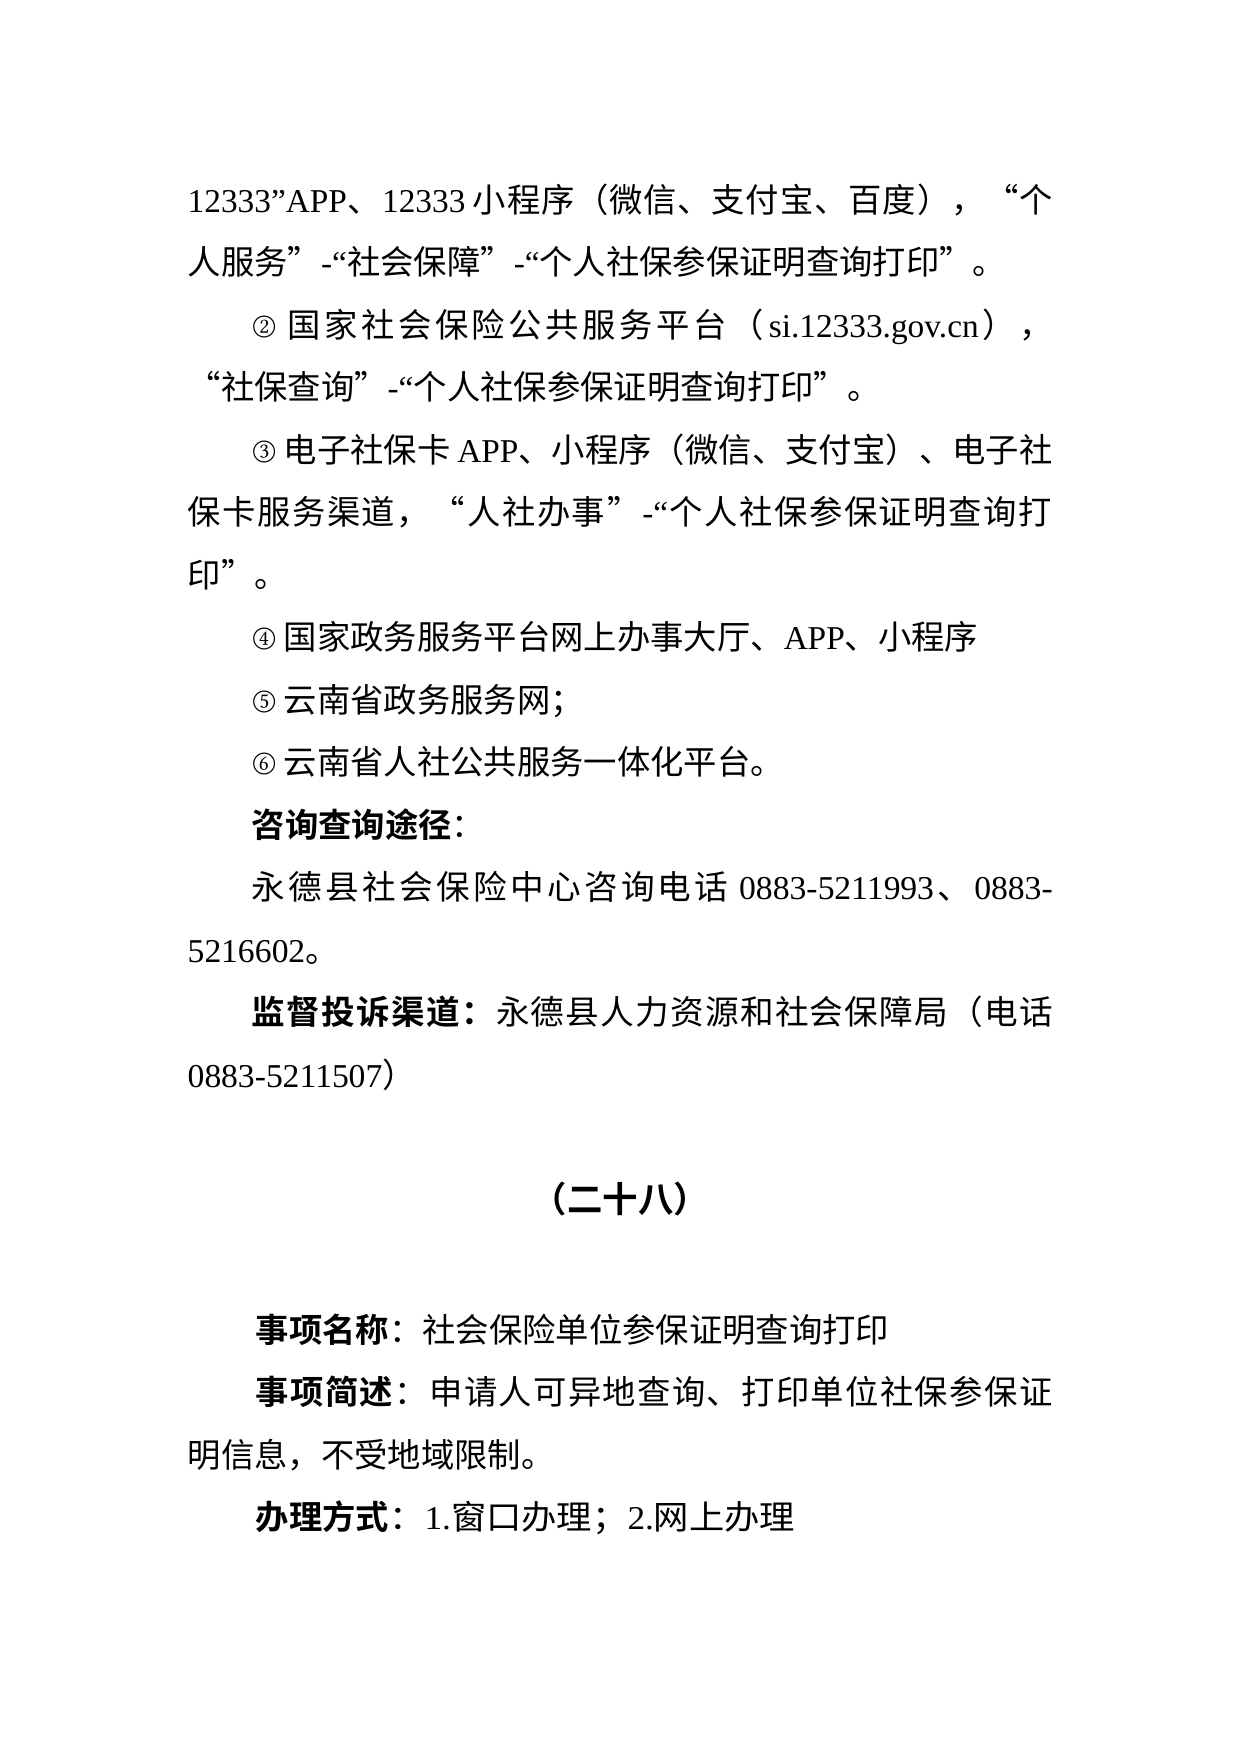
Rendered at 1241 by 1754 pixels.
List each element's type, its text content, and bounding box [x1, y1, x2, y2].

text ②国家社会保险公共服务平台（si.12333.gov.cn），“社保查询”-“个人社保参保证明查询打印”。 [187, 287, 1053, 412]
text 办理方式：1.窗口办理；2.网上办理 [187, 1479, 1053, 1542]
text 监督投诉渠道：永德县人力资源和社会保障局（电话0883-5211507） [187, 974, 1053, 1099]
text ⑥云南省人社公共服务一体化平台。 [187, 724, 1053, 787]
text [187, 162, 1053, 287]
text 事项名称：社会保险单位参保证明查询打印 [187, 1292, 1053, 1354]
text 永德县社会保险中心咨询电话0883-5211993、0883-5216602。 [187, 849, 1053, 974]
text 咨询查询途径： [187, 787, 1053, 849]
text 事项简述：申请人可异地查询、打印单位社保参保证明信息，不受地域限制。 [187, 1354, 1053, 1479]
text （二十八） [187, 1164, 1053, 1229]
text ④国家政务服务平台网上办事大厅、APP、小程序 [187, 599, 1053, 662]
text ⑤云南省政务服务网； [187, 662, 1053, 724]
text ③电子社保卡APP、小程序（微信、支付宝）、电子社保卡服务渠道，“人社办事”-“个人社保参保证明查询打印”。 [187, 412, 1053, 599]
